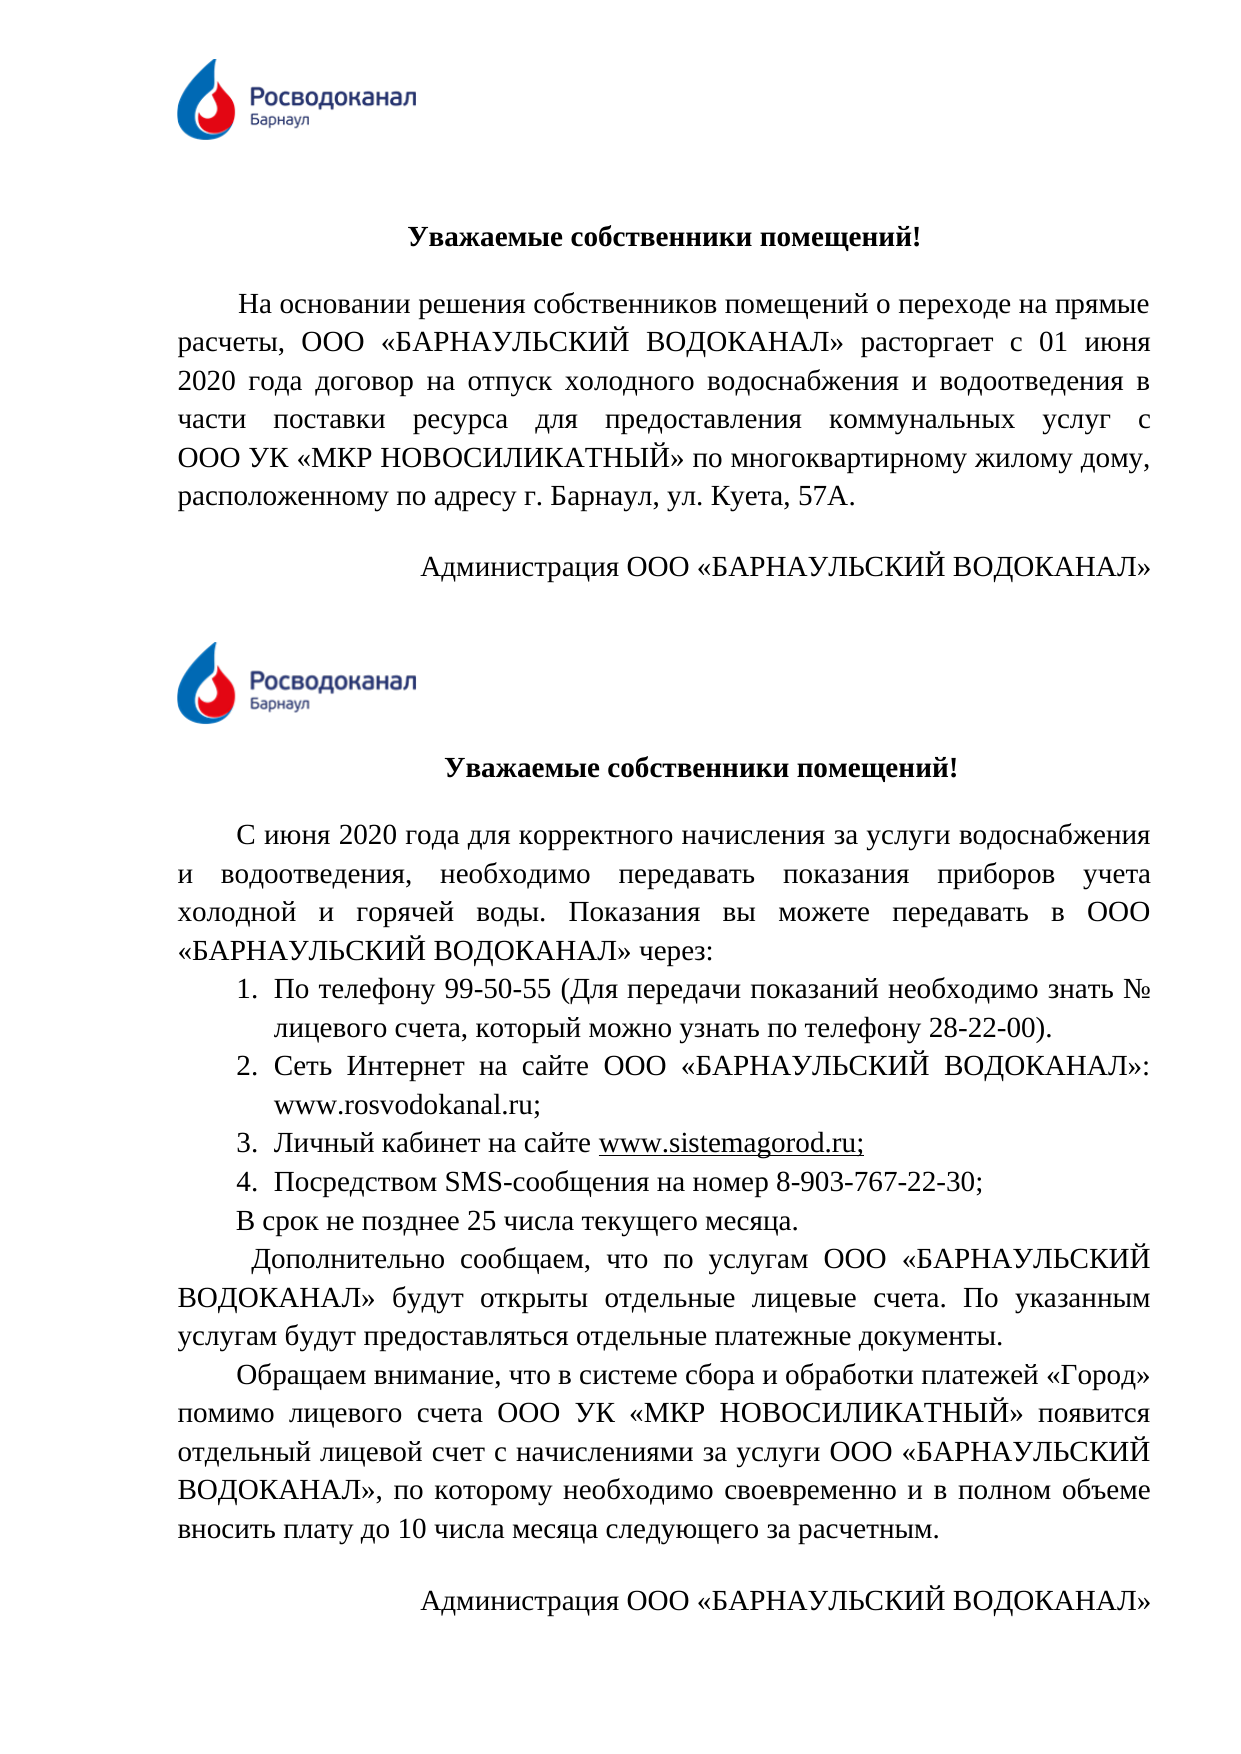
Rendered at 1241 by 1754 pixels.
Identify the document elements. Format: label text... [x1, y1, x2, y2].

text В срок не позднее 25 числа текущего месяца. [177, 1203, 1152, 1236]
picture [177, 642, 418, 726]
list Личный кабинет на сайте www.sistemagorod.ru; [236, 1126, 1152, 1159]
text Администрация ООО «БАРНАУЛЬСКИЙ ВОДОКАНАЛ» [177, 1583, 1152, 1617]
list По телефону 99-50-55 (Для передачи показаний необходимо знать № лицевого счета, который можно узнать по телефону 28-22-00). [236, 971, 1152, 1043]
list Сеть Интернет на сайте ООО «БАРНАУЛЬСКИЙ ВОДОКАНАЛ»: www.rosvodokanal.ru; [236, 1048, 1152, 1121]
text Обращаем внимание, что в системе сбора и обработки платежей «Город» помимо лицевого счета ООО УК «МКР НОВОСИЛИКАТНЫЙ» появится отдельный лицевой счет с начислениями за услуги ООО «БАРНАУЛЬСКИЙ ВОДОКАНАЛ», по которому необходимо своевременно и в полном объеме вносить плату до 10 числа месяца следующего за расчетным. [177, 1357, 1152, 1544]
list Посредством SMS-сообщения на номер 8-903-767-22-30; [236, 1164, 1152, 1198]
text Дополнительно сообщаем, что по услугам ООО «БАРНАУЛЬСКИЙ ВОДОКАНАЛ» будут открыты отдельные лицевые счета. По указанным услугам будут предоставляться отдельные платежные документы. [177, 1241, 1152, 1352]
picture [177, 59, 418, 142]
text Уважаемые собственники помещений! [177, 750, 1152, 784]
text Уважаемые собственники помещений! [177, 219, 1152, 252]
text С июня 2020 года для корректного начисления за услуги водоснабжения и водоотведения, необходимо передавать показания приборов учета холодной и горячей воды. Показания вы можете передавать в ООО «БАРНАУЛЬСКИЙ ВОДОКАНАЛ» через: [177, 817, 1152, 966]
text Администрация ООО «БАРНАУЛЬСКИЙ ВОДОКАНАЛ» [148, 549, 1152, 583]
text На основании решения собственников помещений о переходе на прямые расчеты, ООО «БАРНАУЛЬСКИЙ ВОДОКАНАЛ» расторгает с 01 июня 2020 года договор на отпуск холодного водоснабжения и водоотведения в части поставки ресурса для предоставления коммунальных услуг с ООО УК «МКР НОВОСИЛИКАТНЫЙ» по многоквартирному жилому дому, расположенному по адресу г. Барнаул, ул. Куета, 57А. [177, 286, 1152, 512]
